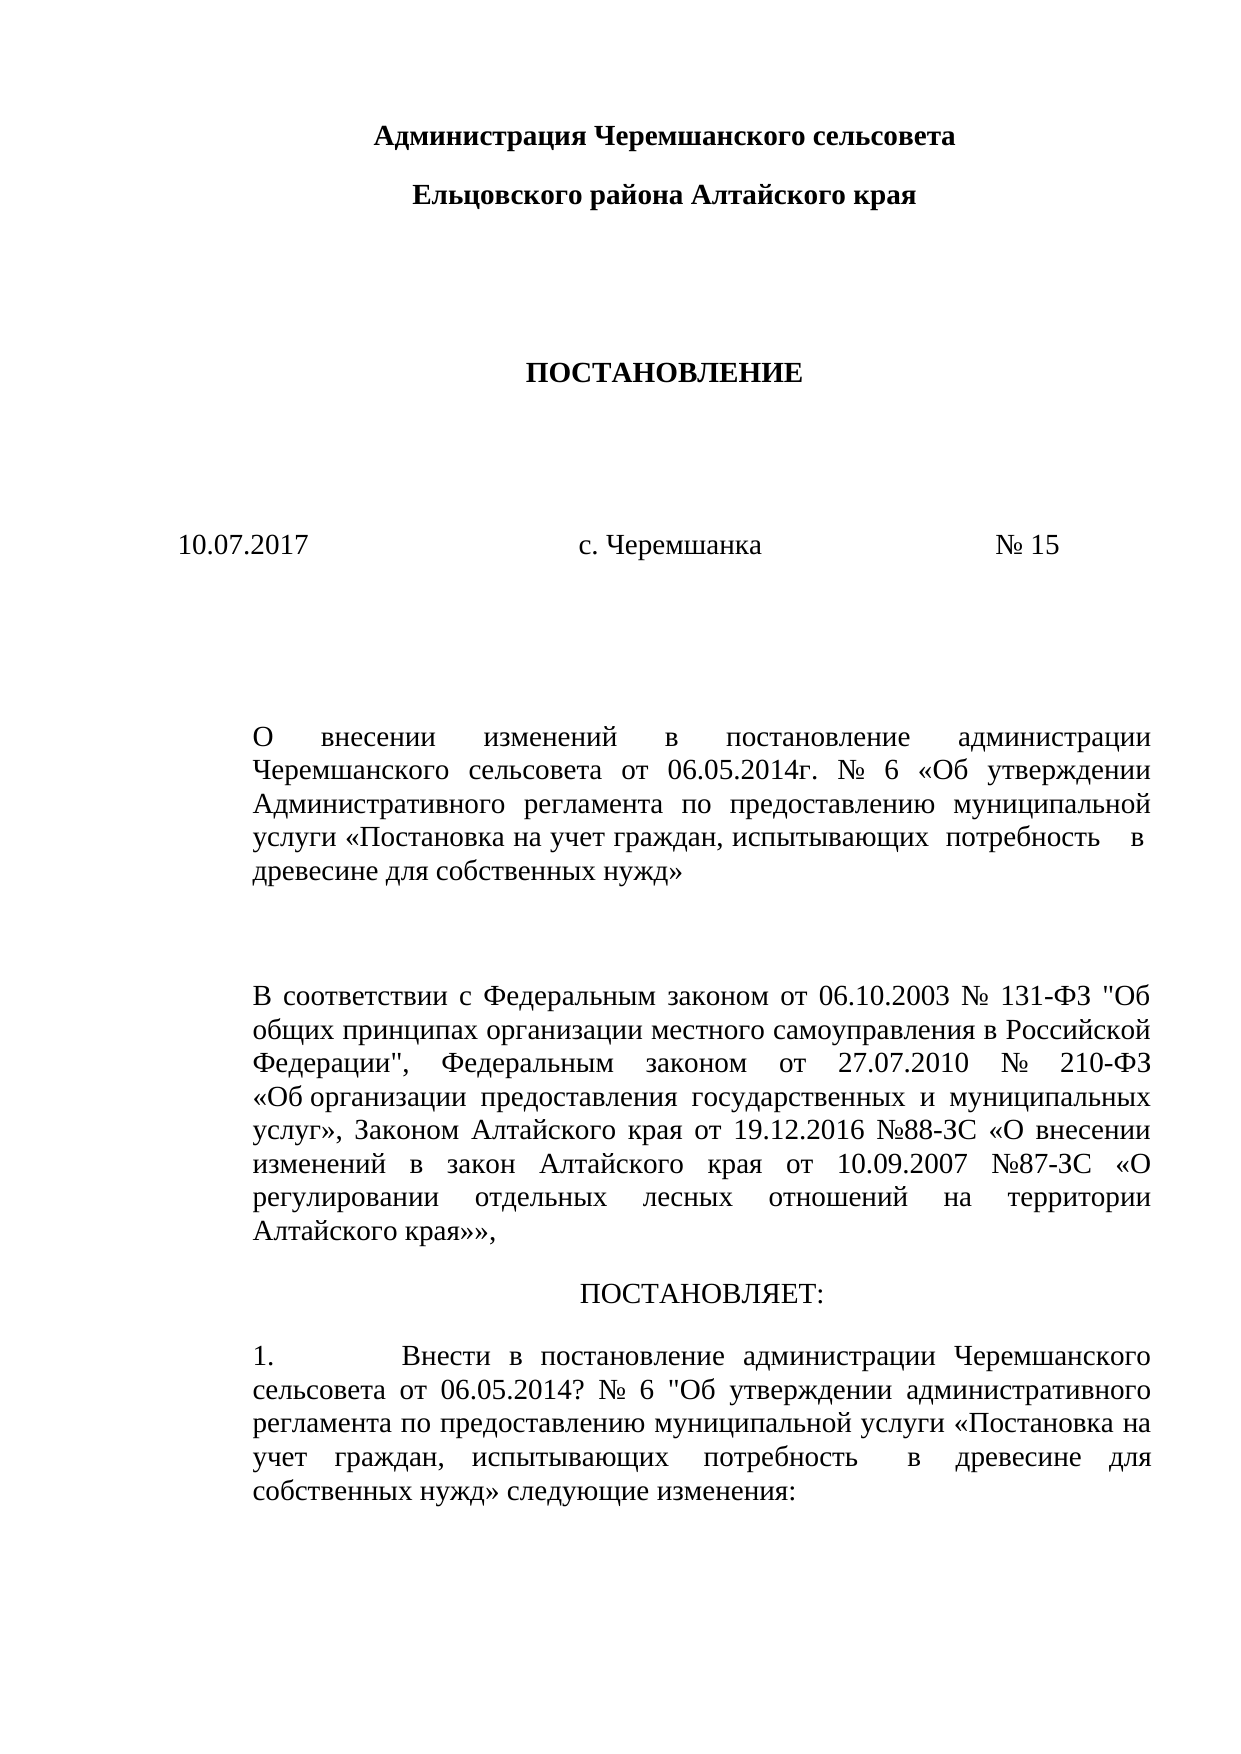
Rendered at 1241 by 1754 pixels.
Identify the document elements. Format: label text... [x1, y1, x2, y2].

text Администрация Черемшанского сельсовета [177, 118, 1152, 152]
text Ельцовского района Алтайского края [177, 177, 1152, 211]
text ПОСТАНОВЛЕНИЕ [177, 356, 1152, 389]
text В соответствии с Федеральным законом от 06.10.2003 № 131-ФЗ "Об общих принципах организации местного самоуправления в Российской Федерации", Федеральным законом от 27.07.2010 № 210-ФЗ «Об организации предоставления государственных и муниципальных услуг», Законом Алтайского края от 19.12.2016 №88-ЗС «О внесении изменений в закон Алтайского края от 10.09.2007 №87-ЗС «О регулировании отдельных лесных отношений на территории Алтайского края»», [252, 978, 1152, 1247]
text ПОСТАНОВЛЯЕТ: [252, 1276, 1152, 1309]
text О внесении изменений в постановление администрации Черемшанского сельсовета от 06.05.2014г. № 6 «Об утверждении Административного регламента по предоставлению муниципальной услуги «Постановка на учет граждан, испытывающих потребность в древесине для собственных нужд» [252, 719, 1152, 886]
text 1. Внести в постановление администрации Черемшанского сельсовета от 06.05.2014? № 6 "Об утверждении административного регламента по предоставлению муниципальной услуги «Постановка на учет граждан, испытывающих потребность в древесине для собственных нужд» следующие изменения: [252, 1338, 1152, 1506]
text 10.07.2017 с. Черемшанка № 15 [177, 527, 1152, 561]
